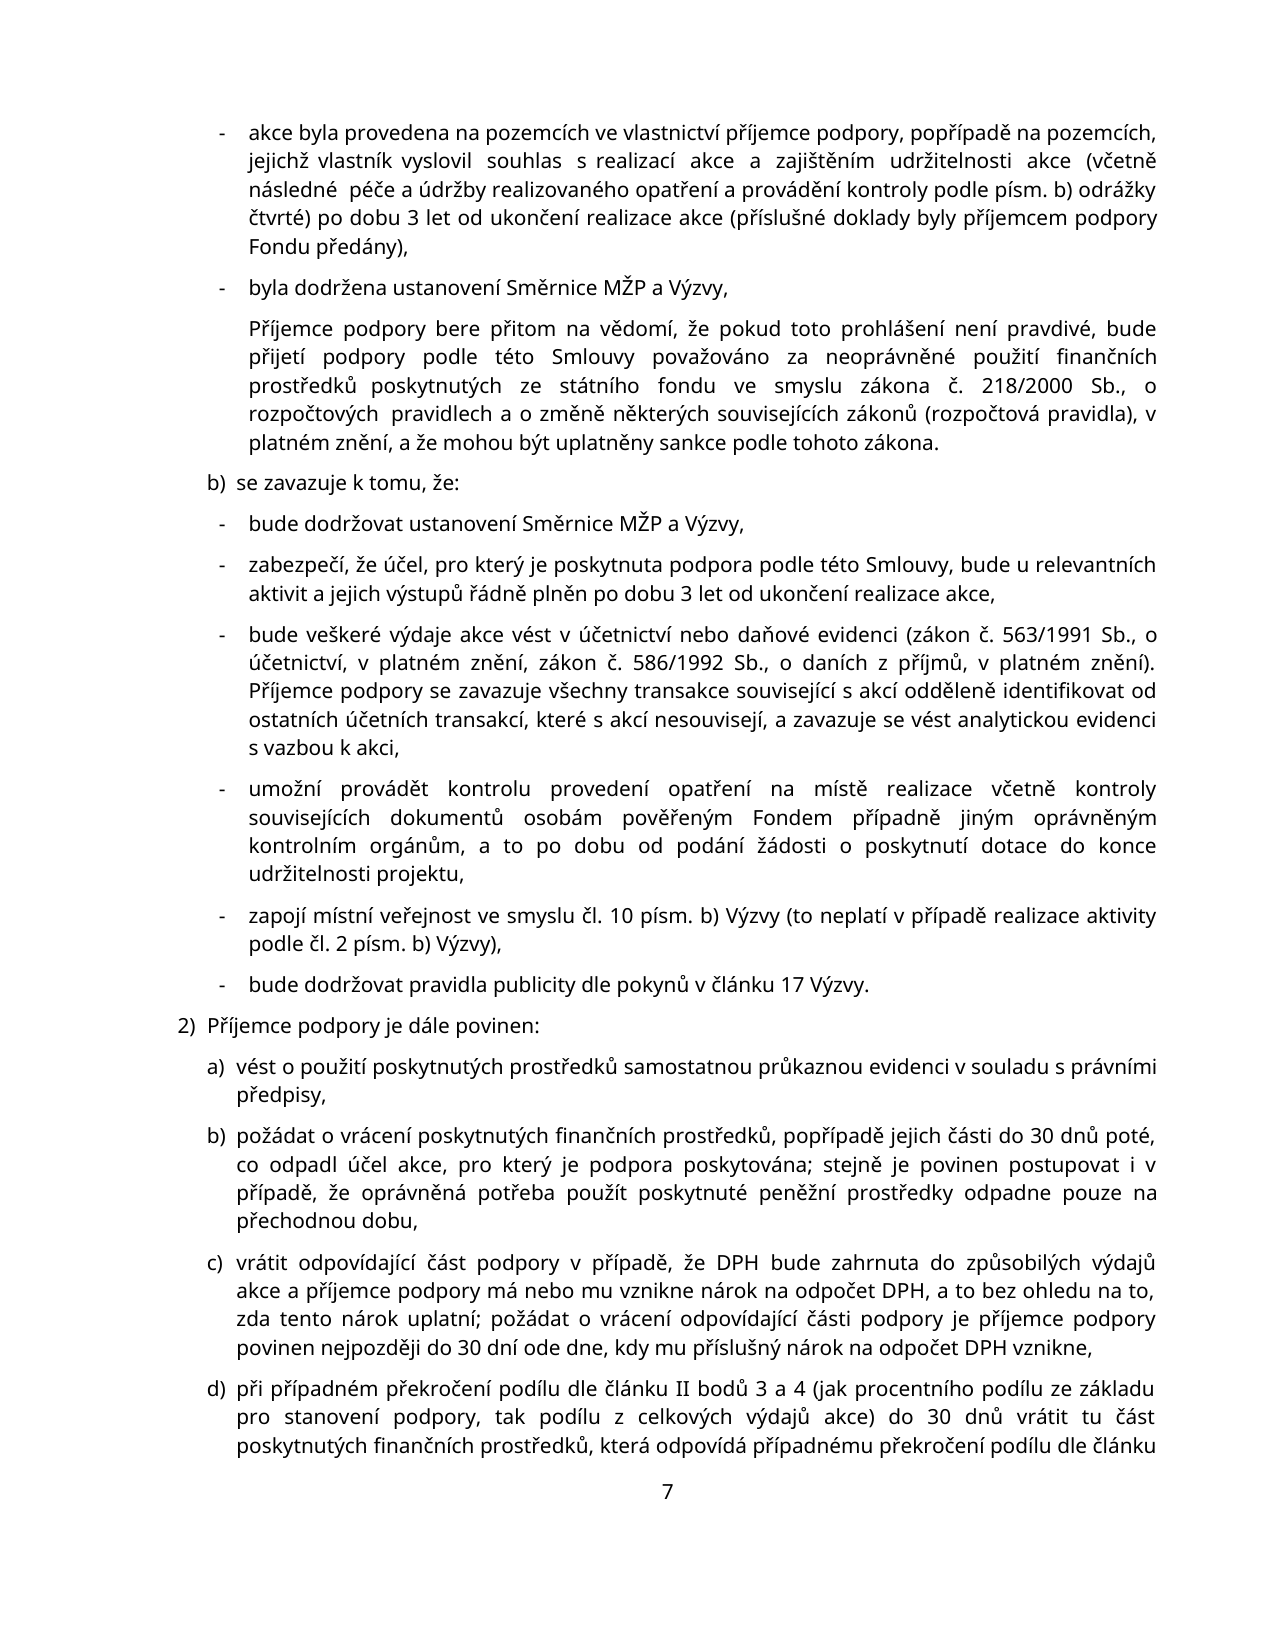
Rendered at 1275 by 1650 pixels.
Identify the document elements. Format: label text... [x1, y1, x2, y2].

list se zavazuje k tomu, že: [207, 468, 1169, 497]
list vést o použití poskytnutých prostředků samostatnou průkaznou evidenci v souladu s právními předpisy, [207, 1052, 1157, 1109]
list zapojí místní veřejnost ve smyslu čl. 10 písm. b) Výzvy (to neplatí v případě realizace aktivity podle čl. 2 písm. b) Výzvy), [218, 901, 1157, 958]
list bude dodržovat ustanovení Směrnice MŽP a Výzvy, [218, 509, 1169, 538]
list bude veškeré výdaje akce vést v účetnictví nebo daňové evidenci (zákon č. 563/1991 Sb., o účetnictví, v platném znění, zákon č. 586/1992 Sb., o daních z příjmů, v platném znění). Příjemce podpory se zavazuje všechny transakce související s akcí odděleně identifikovat od ostatních účetních transakcí, které s akcí nesouvisejí, a zavazuje se vést analytickou evidenci s vazbou k akci, [218, 620, 1157, 762]
list akce byla provedena na pozemcích ve vlastnictví příjemce podpory, popřípadě na pozemcích, jejichž vlastník vyslovil souhlas s realizací akce a zajištěním udržitelnosti akce (včetně následné péče a údržby realizovaného opatření a provádění kontroly podle písm. b) odrážky čtvrté) po dobu 3 let od ukončení realizace akce (příslušné doklady byly příjemcem podpory Fondu předány), [218, 118, 1157, 260]
list bude dodržovat pravidla publicity dle pokynů v článku 17 Výzvy. [218, 970, 1169, 998]
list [207, 1374, 1157, 1459]
list byla dodržena ustanovení Směrnice MŽP a Výzvy, [218, 273, 1169, 301]
list vrátit odpovídající část podpory v případě, že DPH bude zahrnuta do způsobilých výdajů akce a příjemce podpory má nebo mu vznikne nárok na odpočet DPH, a to bez ohledu na to, zda tento nárok uplatní; požádat o vrácení odpovídající části podpory je příjemce podpory povinen nejpozději do 30 dní ode dne, kdy mu příslušný nárok na odpočet DPH vznikne, [207, 1248, 1157, 1361]
text Příjemce podpory bere přitom na vědomí, že pokud toto prohlášení není pravdivé, bude přijetí podpory podle této Smlouvy považováno za neoprávněné použití finančních prostředků poskytnutých ze státního fondu ve smyslu zákona č. 218/2000 Sb., o rozpočtových pravidlech a o změně některých souvisejících zákonů (rozpočtová pravidla), v platném znění, a že mohou být uplatněny sankce podle tohoto zákona. [248, 314, 1157, 456]
list umožní provádět kontrolu provedení opatření na místě realizace včetně kontroly souvisejících dokumentů osobám pověřeným Fondem případně jiným oprávněným kontrolním orgánům, a to po dobu od podání žádosti o poskytnutí dotace do konce udržitelnosti projektu, [218, 774, 1157, 888]
list Příjemce podpory je dále povinen: [177, 1011, 1169, 1039]
list zabezpečí, že účel, pro který je poskytnuta podpora podle této Smlouvy, bude u relevantních aktivit a jejich výstupů řádně plněn po dobu 3 let od ukončení realizace akce, [218, 550, 1157, 607]
list požádat o vrácení poskytnutých finančních prostředků, popřípadě jejich části do 30 dnů poté, co odpadl účel akce, pro který je podpora poskytována; stejně je povinen postupovat i v případě, že oprávněná potřeba použít poskytnuté peněžní prostředky odpadne pouze na přechodnou dobu, [207, 1121, 1157, 1235]
